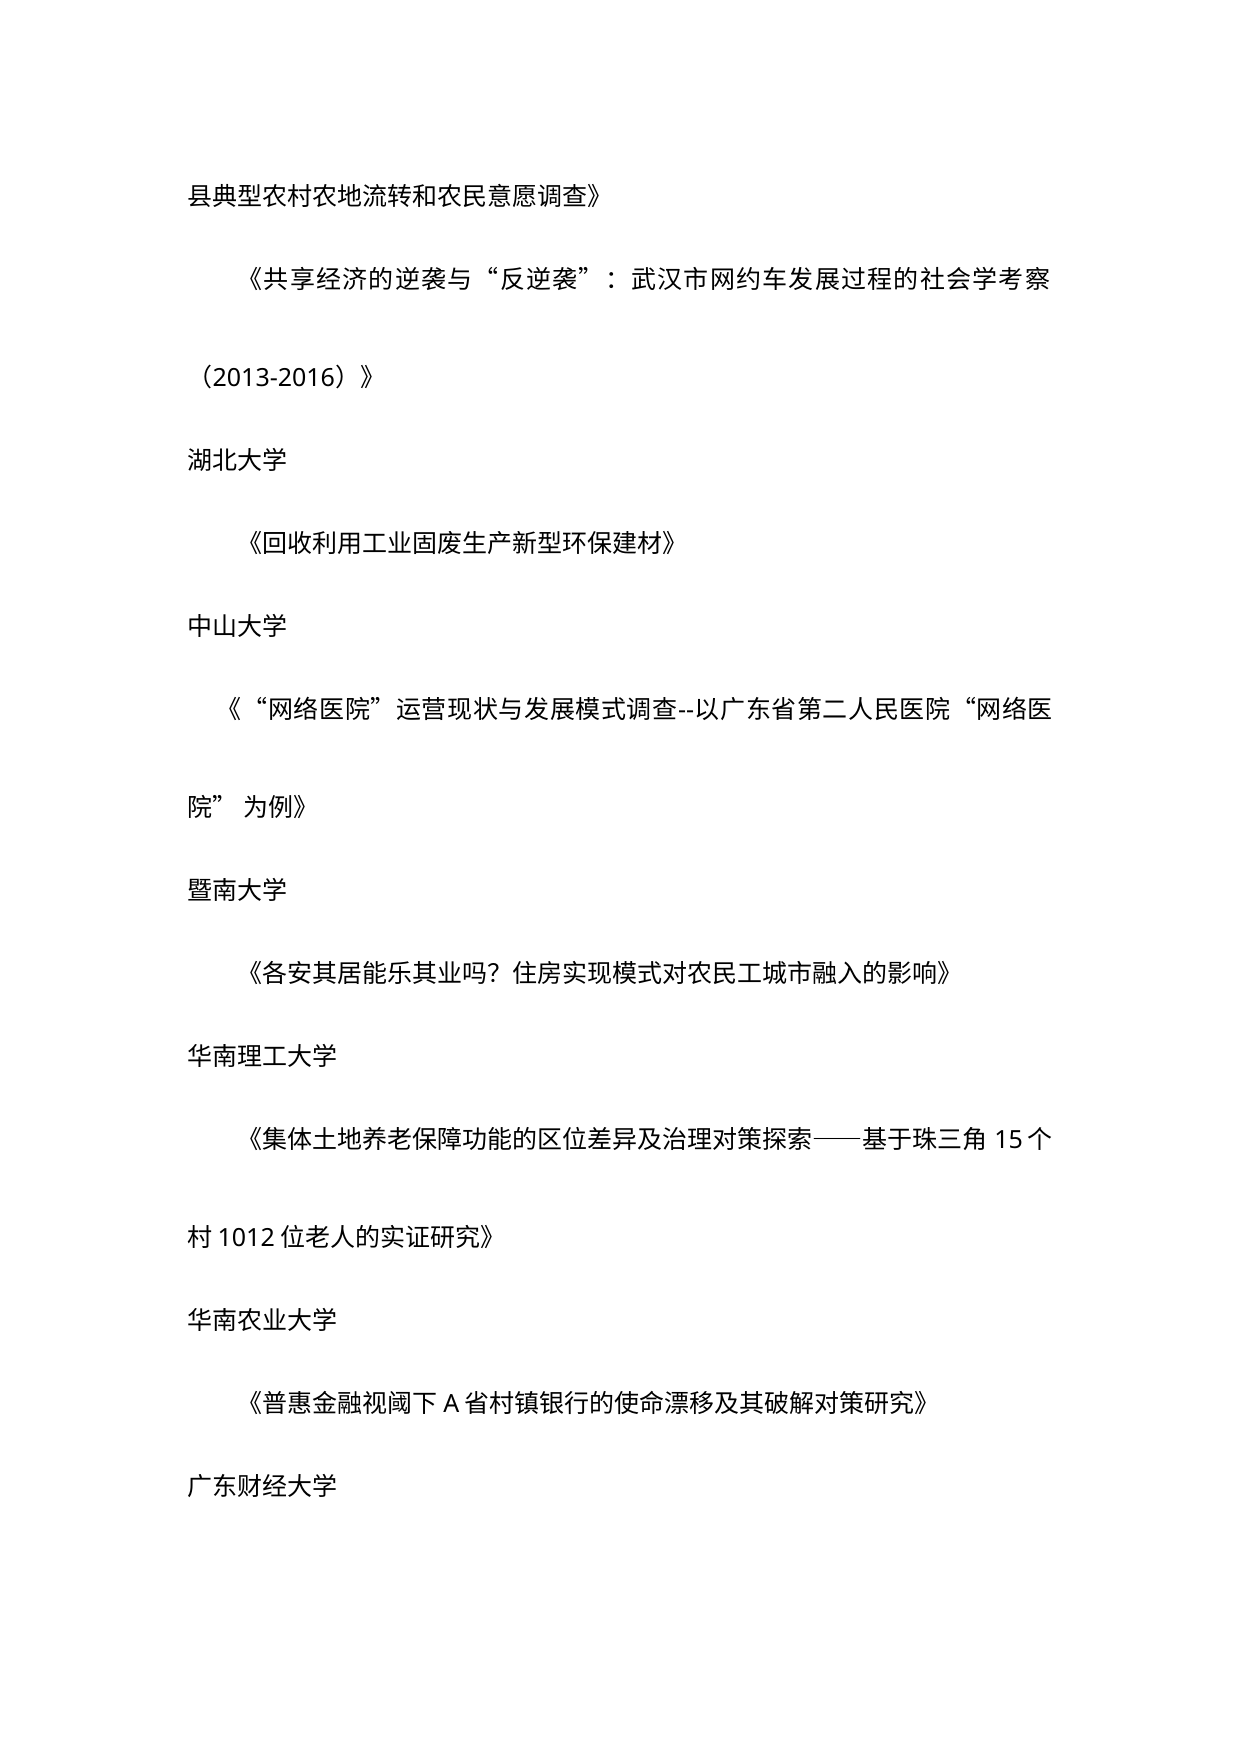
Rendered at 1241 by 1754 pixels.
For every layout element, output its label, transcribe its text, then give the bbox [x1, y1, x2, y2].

text 广东财经大学 [187, 1452, 1053, 1517]
text 暨南大学 [187, 856, 1053, 921]
text 湖北大学 [187, 426, 1053, 491]
text 华南农业大学 [187, 1286, 1053, 1351]
text 《普惠金融视阈下 A省村镇银行的使命漂移及其破解对策研究》 [187, 1369, 1053, 1434]
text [187, 162, 1053, 227]
text 《回收利用工业固废生产新型环保建材》 [187, 509, 1053, 574]
text 《“网络医院”运营现状与发展模式调查--以广东省第二人民医院“网络医院” 为例》 [187, 675, 1053, 838]
text 《各安其居能乐其业吗？住房实现模式对农民工城市融入的影响》 [187, 939, 1053, 1004]
text 《集体土地养老保障功能的区位差异及治理对策探索——基于珠三角15个村1012位老人的实证研究》 [187, 1105, 1053, 1268]
text 中山大学 [187, 592, 1053, 657]
text 华南理工大学 [187, 1022, 1053, 1087]
text 《共享经济的逆袭与“反逆袭”：武汉市网约车发展过程的社会学考察 （2013-2016）》 [187, 245, 1053, 408]
